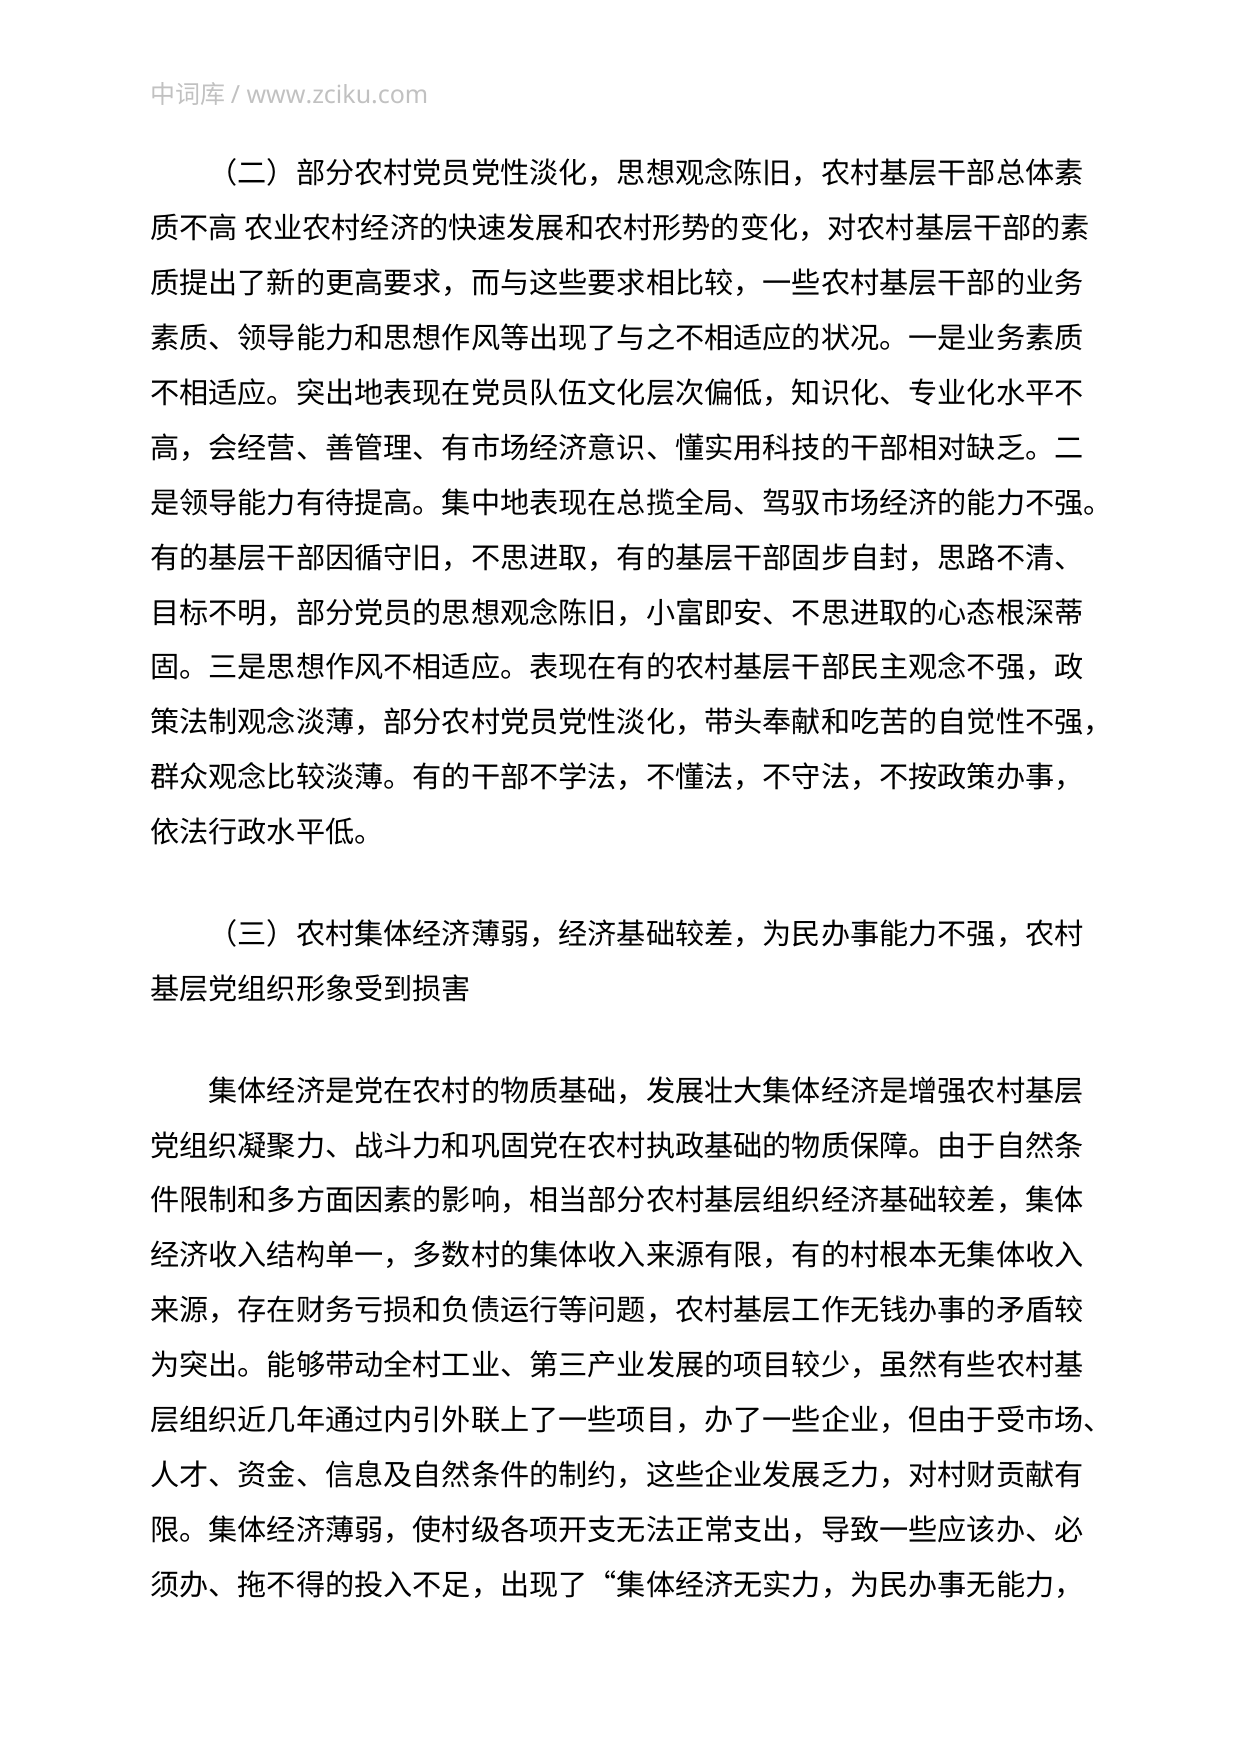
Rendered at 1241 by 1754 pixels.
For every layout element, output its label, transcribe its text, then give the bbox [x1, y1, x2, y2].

text （三）农村集体经济薄弱，经济基础较差，为民办事能力不强，农村基层党组织形象受到损害 [150, 911, 1090, 1008]
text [150, 1067, 1090, 1603]
text （二）部分农村党员党性淡化，思想观念陈旧，农村基层干部总体素质不高 农业农村经济的快速发展和农村形势的变化，对农村基层干部的素质提出了新的更高要求，而与这些要求相比较，一些农村基层干部的业务素质、领导能力和思想作风等出现了与之不相适应的状况。一是业务素质不相适应。突出地表现在党员队伍文化层次偏低，知识化、专业化水平不高，会经营、善管理、有市场经济意识、懂实用科技的干部相对缺乏。二是领导能力有待提高。集中地表现在总揽全局、驾驭市场经济的能力不强。有的基层干部因循守旧，不思进取，有的基层干部固步自封，思路不清、目标不明，部分党员的思想观念陈旧，小富即安、不思进取的心态根深蒂固。三是思想作风不相适应。表现在有的农村基层干部民主观念不强，政策法制观念淡薄，部分农村党员党性淡化，带头奉献和吃苦的自觉性不强，群众观念比较淡薄。有的干部不学法，不懂法，不守法，不按政策办事，依法行政水平低。 [150, 150, 1090, 851]
